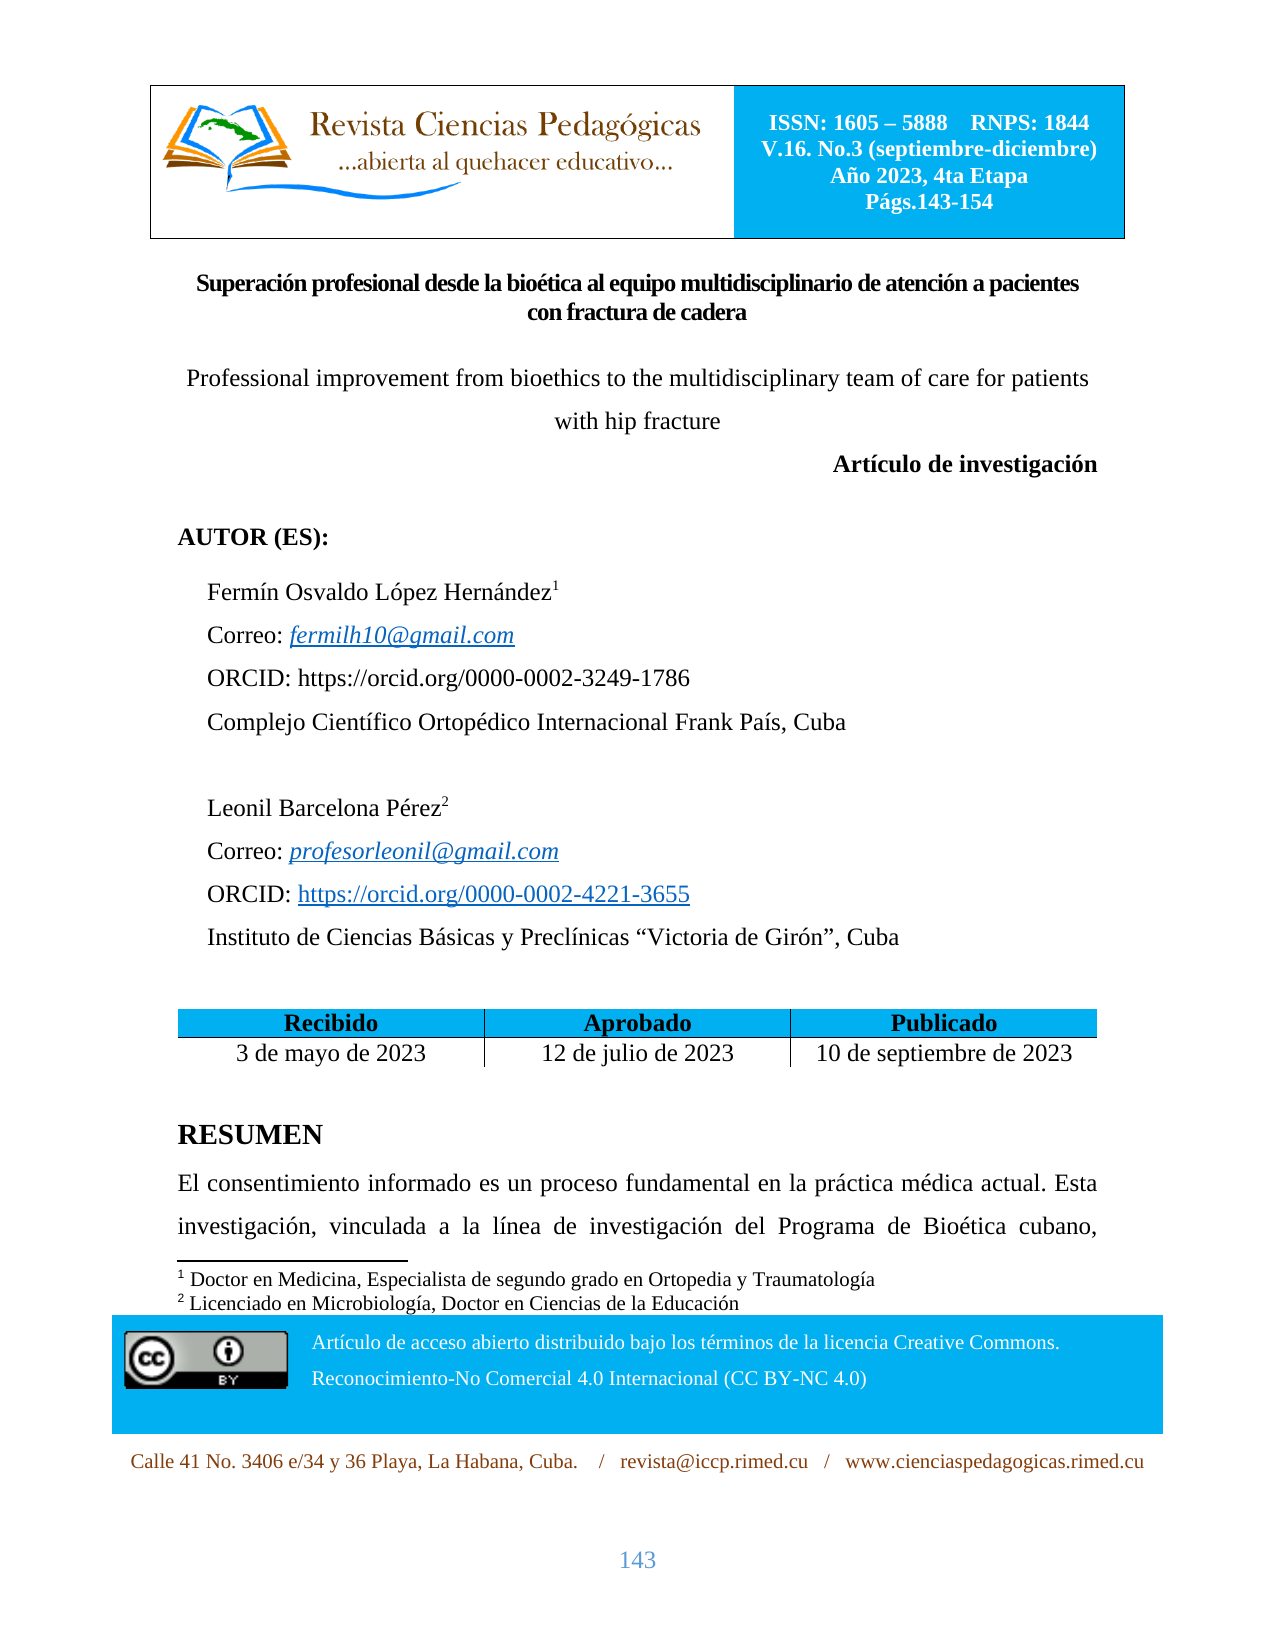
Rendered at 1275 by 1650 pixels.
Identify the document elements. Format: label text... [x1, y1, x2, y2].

text Professional improvement from bioethics to the multidisciplinary team of care for patients with hip fracture [177, 363, 1098, 435]
picture [126, 1332, 287, 1388]
subtitle Correo: profesorleonil@gmail.com [207, 836, 1098, 865]
subtitle Complejo Científico Ortopédico Internacional Frank País, Cuba [207, 707, 1098, 735]
table_header Publicado [791, 1009, 1097, 1037]
subtitle Correo: fermilh10@gmail.com [207, 620, 1098, 649]
table_cell 12 de julio de 2023 [485, 1038, 790, 1067]
picture [162, 93, 722, 203]
subtitle RESUMEN [177, 1117, 1098, 1151]
table_header Aprobado [485, 1009, 790, 1037]
subtitle Leonil Barcelona Pérez [207, 793, 1098, 822]
text Artículo de investigación [177, 449, 1098, 478]
table_cell 10 de septiembre de 2023 [791, 1038, 1097, 1067]
text AUTOR (ES): [177, 522, 1098, 550]
table_header Recibido [178, 1009, 484, 1037]
subtitle Instituto de Ciencias Básicas y Preclínicas “Victoria de Girón”, Cuba [207, 922, 1098, 951]
subtitle ORCID: https://orcid.org/0000-0002-3249-1786 [207, 663, 1098, 692]
table_cell 3 de mayo de 2023 [178, 1038, 484, 1067]
title Superación profesional desde la bioética al equipo multidisciplinario de atención a pacientes con fractura de cadera [177, 268, 1098, 326]
subtitle ORCID: https://orcid.org/0000-0002-4221-3655 [207, 879, 1098, 908]
subtitle Fermín Osvaldo López Hernández [207, 577, 1098, 606]
